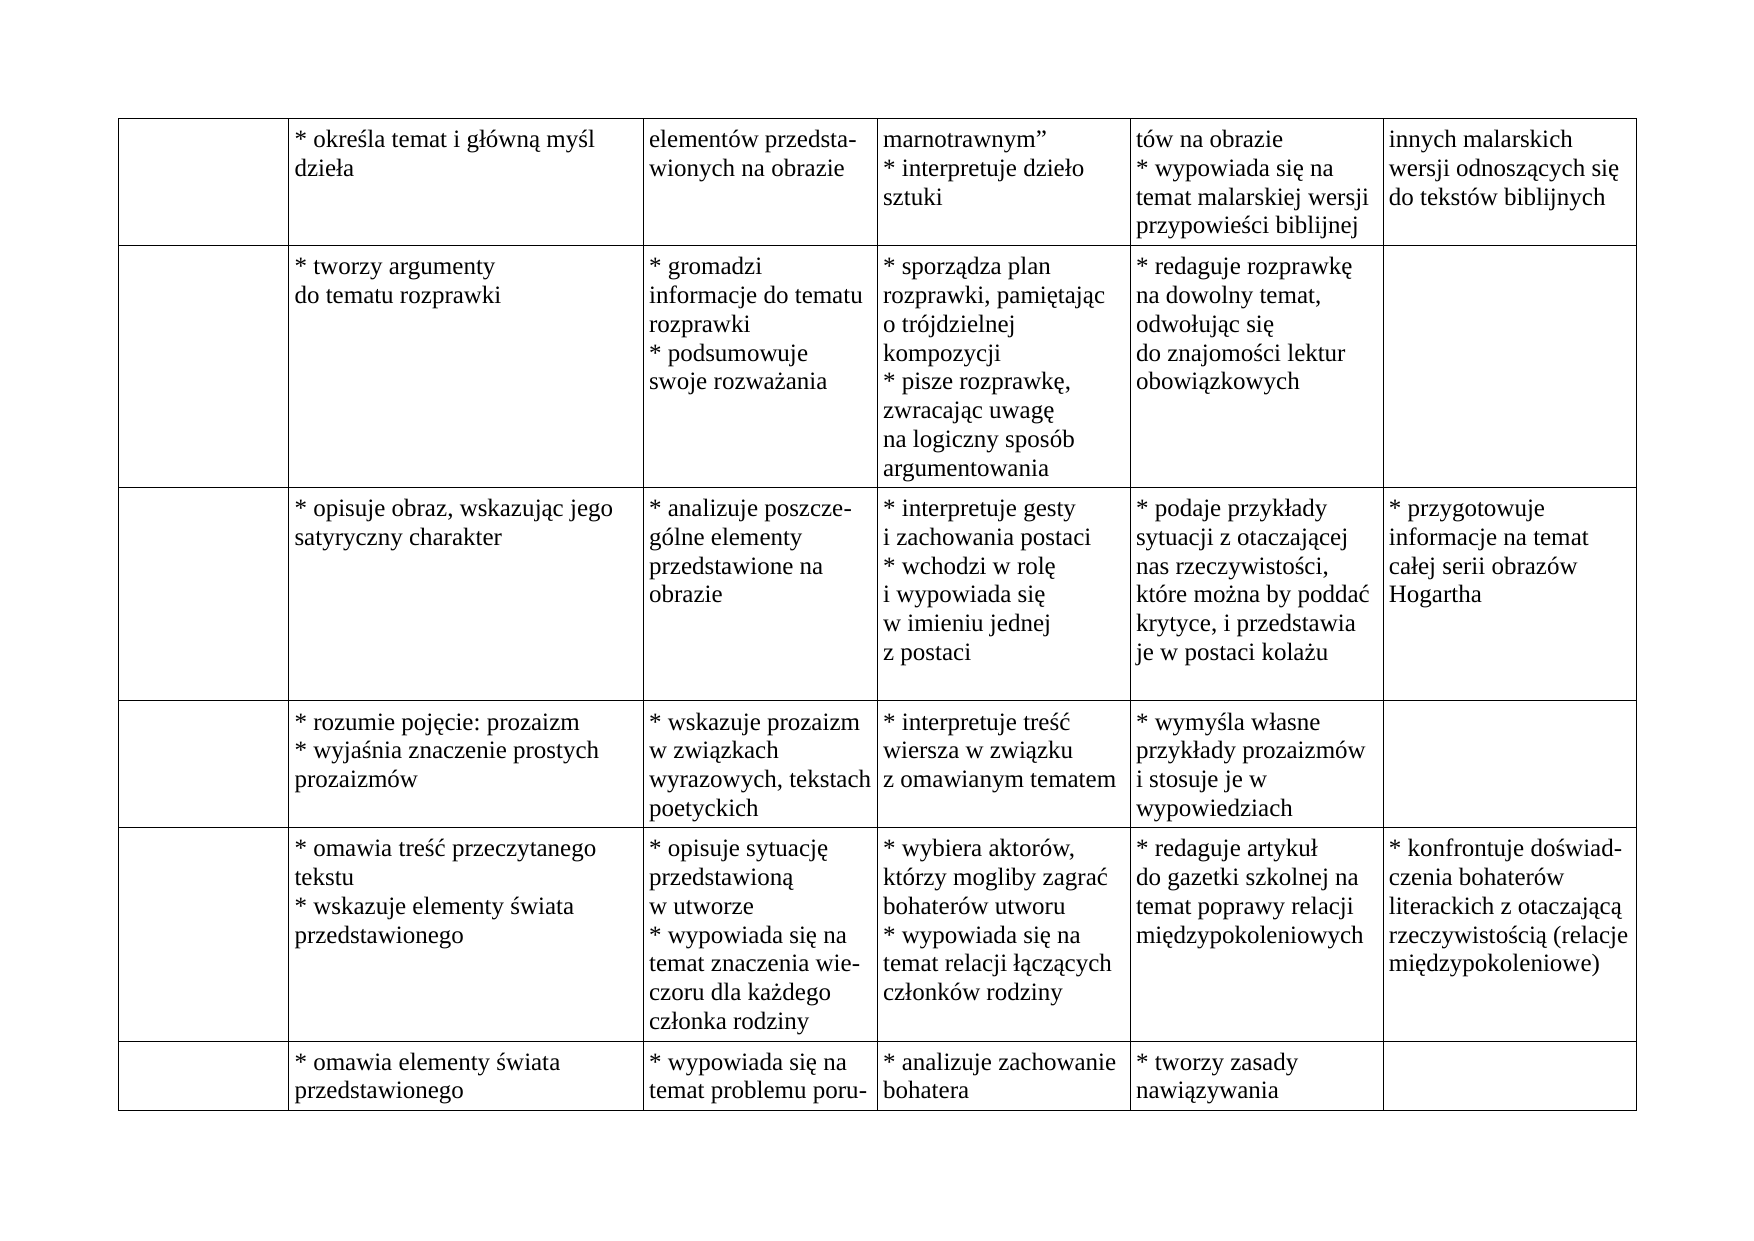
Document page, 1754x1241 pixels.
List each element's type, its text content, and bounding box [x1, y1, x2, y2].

table_cell * gromadzi informacje do tematu rozprawki * podsumowuje swoje rozważania [644, 246, 877, 487]
table_cell * omawia treść przeczytanego tekstu * wskazuje elementy świata przedstawionego [289, 828, 643, 1041]
table_cell * redaguje rozprawkę na dowolny temat, odwołując się do znajomości lektur obowiązkowych [1131, 246, 1383, 487]
table_cell * sporządza plan rozprawki, pamiętając o trójdzielnej kompozycji * pisze rozprawkę, zwracając uwagę na logiczny sposób argumentowania [878, 246, 1130, 487]
table_cell [1384, 1042, 1636, 1110]
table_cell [644, 119, 877, 245]
table_cell [119, 1042, 288, 1110]
table_cell [119, 119, 288, 245]
table_cell [119, 246, 288, 487]
table_cell * rozumie pojęcie: prozaizm * wyjaśnia znaczenie prostych prozaizmów [289, 701, 643, 827]
table_cell * wybiera aktorów, którzy mogliby zagrać bohaterów utworu * wypowiada się na temat relacji łączących członków rodziny [878, 828, 1130, 1041]
table_cell * wskazuje prozaizm w związkach wyrazowych, tekstach poetyckich [644, 701, 877, 827]
table_cell * podaje przykłady sytuacji z otaczającej nas rzeczywistości, które można by poddać krytyce, i przedstawia je w postaci kolażu [1131, 488, 1383, 700]
table_cell * przygotowuje informacje na temat całej serii obrazów Hogartha [1384, 488, 1636, 700]
table_cell * opisuje sytuację przedstawioną w utworze * wypowiada się na temat znaczenia wieczoru dla każdego członka rodziny [644, 828, 877, 1041]
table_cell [878, 119, 1130, 245]
table_cell [1384, 246, 1636, 487]
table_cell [1384, 119, 1636, 245]
table_cell * redaguje artykuł do gazetki szkolnej na temat poprawy relacji międzypokoleniowych [1131, 828, 1383, 1041]
table_cell [119, 828, 288, 1041]
table_cell * wymyśla własne przykłady prozaizmów i stosuje je w wypowiedziach [1131, 701, 1383, 827]
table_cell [878, 1042, 1130, 1110]
table_cell * interpretuje gesty i zachowania postaci * wchodzi w rolę i wypowiada się w imieniu jednej z postaci [878, 488, 1130, 700]
table_cell * tworzy argumenty do tematu rozprawki [289, 246, 643, 487]
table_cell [1131, 1042, 1383, 1110]
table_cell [289, 119, 643, 245]
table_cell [644, 1042, 877, 1110]
table_cell * analizuje poszczególne elementy przedstawione na obrazie [644, 488, 877, 700]
table_cell * opisuje obraz, wskazując jego satyryczny charakter [289, 488, 643, 700]
table_cell [1384, 701, 1636, 827]
table_cell * interpretuje treść wiersza w związku z omawianym tematem [878, 701, 1130, 827]
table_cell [1131, 119, 1383, 245]
table_cell * konfrontuje doświadczenia bohaterów literackich z otaczającą rzeczywistością (relacje międzypokoleniowe) [1384, 828, 1636, 1041]
table_cell [119, 701, 288, 827]
table_cell [119, 488, 288, 700]
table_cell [289, 1042, 643, 1110]
